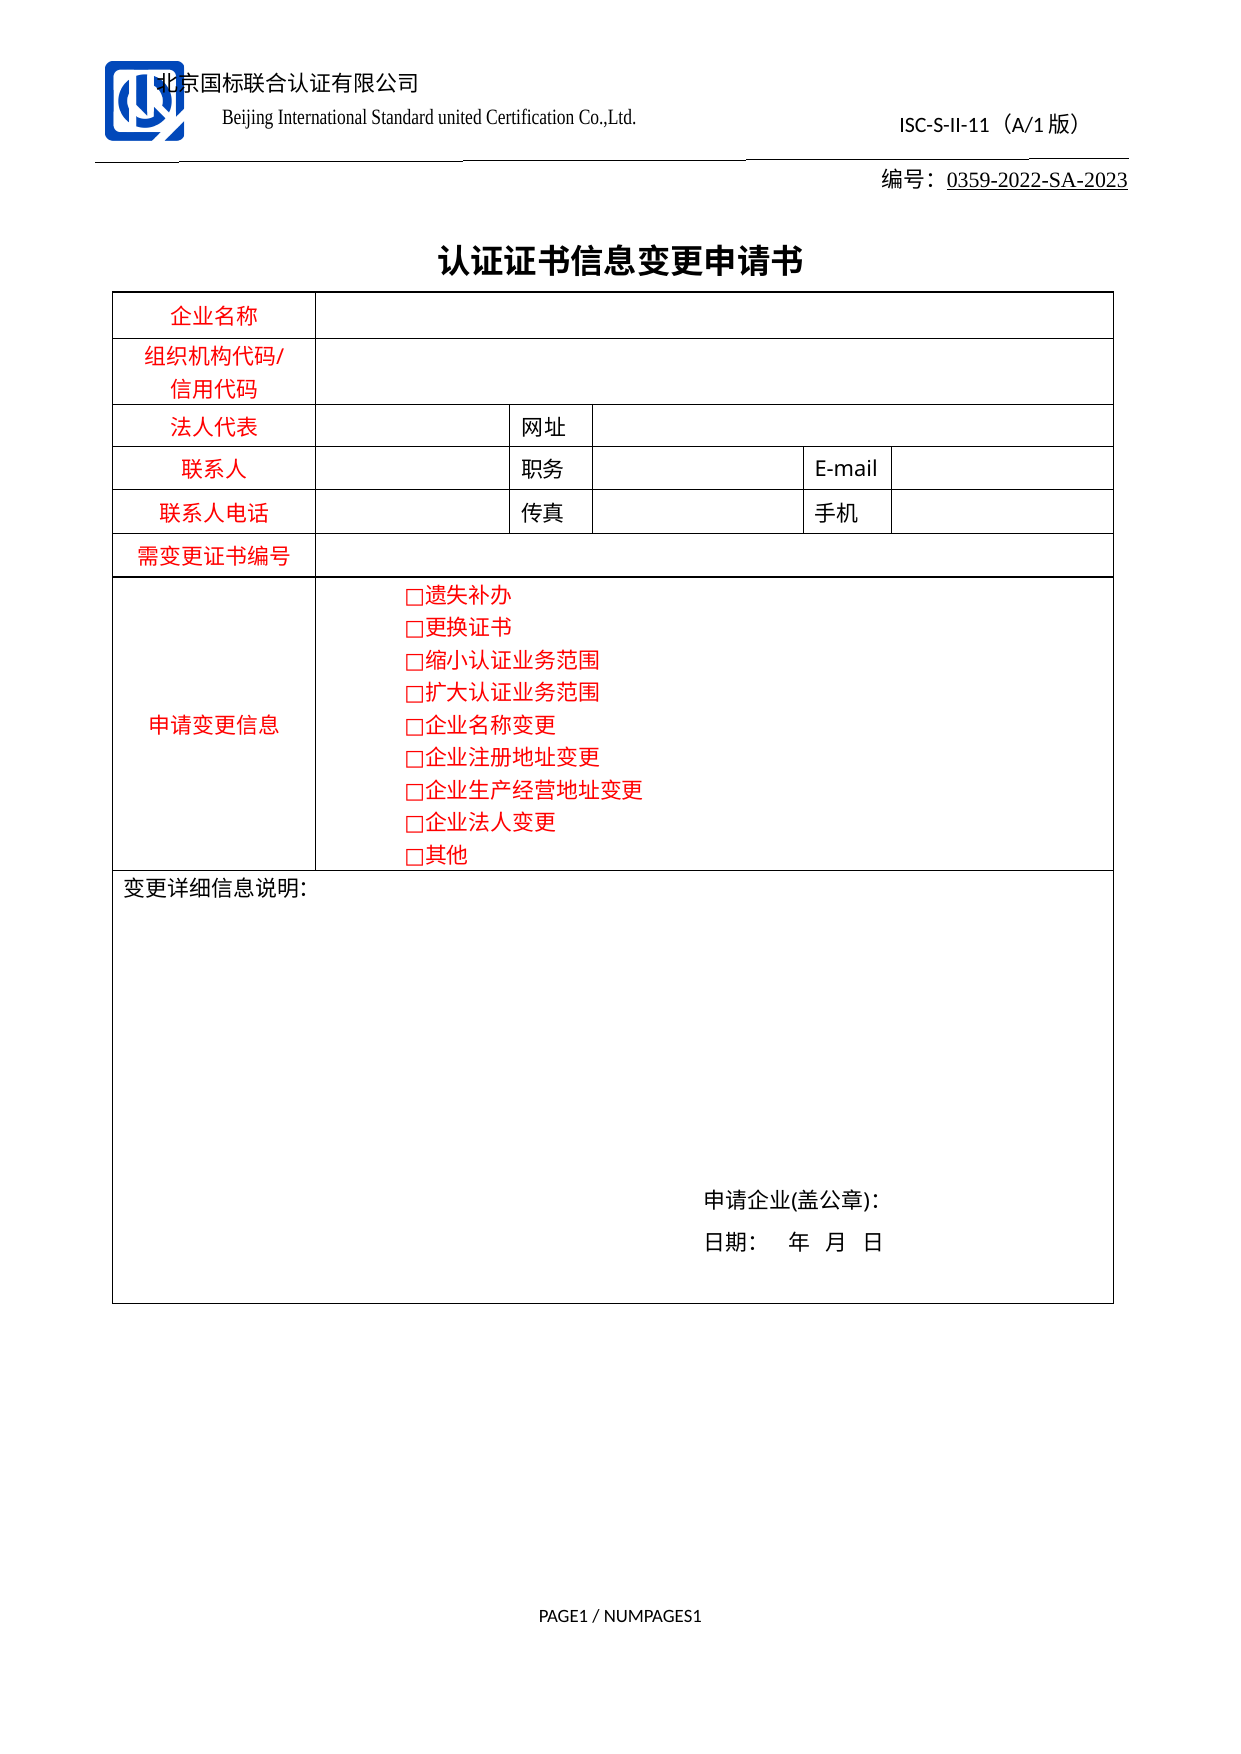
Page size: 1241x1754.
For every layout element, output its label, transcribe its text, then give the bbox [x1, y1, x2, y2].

table_cell 手机 [804, 490, 891, 533]
table_cell [892, 490, 1113, 533]
table_cell 组织机构代码/ 信用代码 [113, 339, 315, 404]
table_cell 职务 [510, 447, 592, 489]
table_header [316, 293, 1113, 338]
table_cell 法人代表 [113, 405, 315, 446]
table_cell E-mail [804, 447, 891, 489]
table_cell [593, 490, 803, 533]
text 认证证书信息变更申请书 [112, 226, 1128, 291]
table_cell □遗失补办 □更换证书 □缩小认证业务范围 □扩大认证业务范围 □企业名称变更 □企业注册地址变更 □企业生产经营地址变更 □企业法人变更 □其他 [316, 578, 1113, 870]
table_cell 联系人电话 [113, 490, 315, 533]
table_cell 联系人 [113, 447, 315, 489]
table_cell [593, 447, 803, 489]
table_cell [593, 405, 1113, 446]
table_cell [316, 339, 1113, 404]
table_cell 变更详细信息说明： 申请企业(盖公章)： 日期： 年 月 日 [113, 871, 1113, 1303]
table_cell 传真 [510, 490, 592, 533]
table_cell 需变更证书编号 [113, 534, 315, 576]
table_cell [316, 534, 1113, 576]
table_cell 申请变更信息 [113, 578, 315, 870]
table_cell [892, 447, 1113, 489]
table_cell 网址 [510, 405, 592, 446]
table_cell [316, 405, 509, 446]
picture [105, 61, 185, 141]
table_cell [316, 490, 509, 533]
table_header 企业名称 [113, 293, 315, 338]
table_cell [316, 447, 509, 489]
text 编号：0359-2022-SA-2023 [112, 161, 1128, 194]
